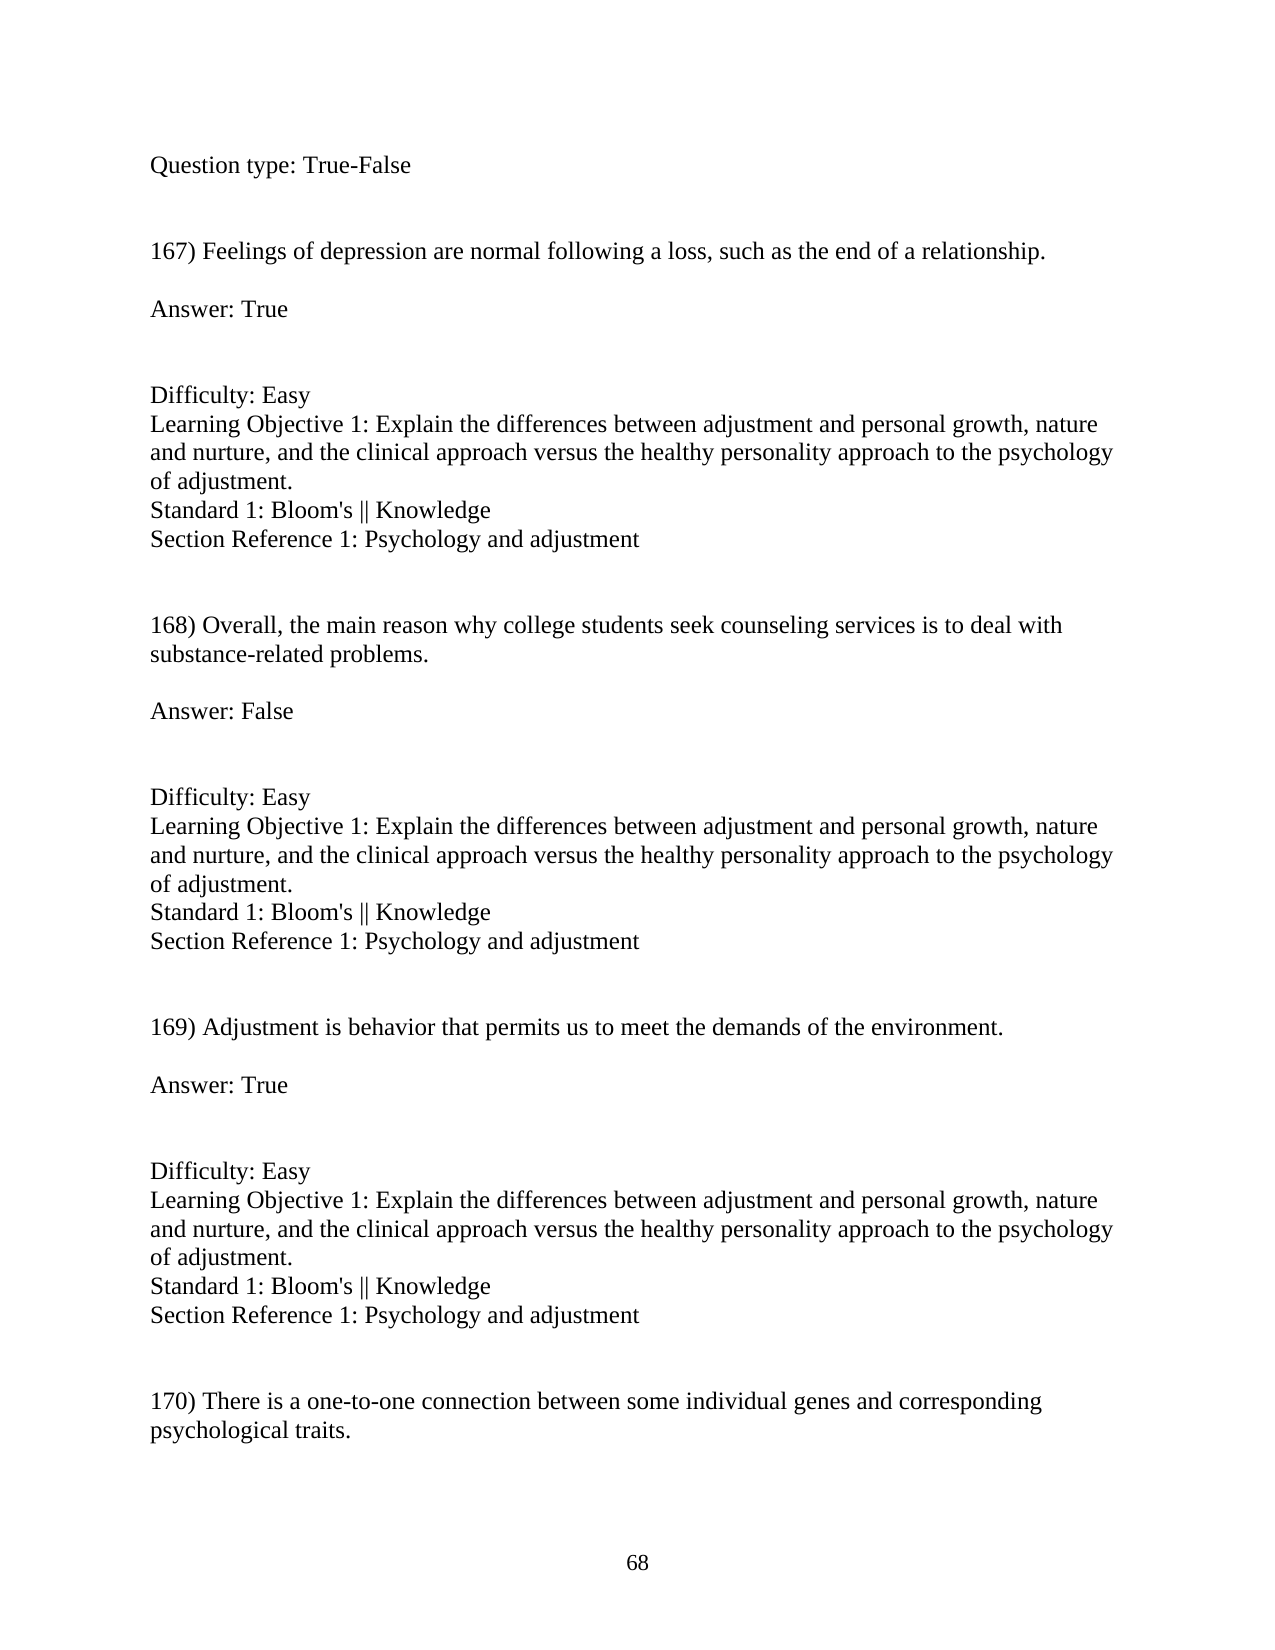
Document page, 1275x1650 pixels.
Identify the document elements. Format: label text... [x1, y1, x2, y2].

text Difficulty: Easy [150, 380, 1125, 409]
text Standard 1: Bloom's || Knowledge [150, 1271, 1125, 1300]
text Answer: True [150, 1070, 1125, 1099]
text Standard 1: Bloom's || Knowledge [150, 897, 1125, 926]
text Standard 1: Bloom's || Knowledge [150, 495, 1125, 524]
text Section Reference 1: Psychology and adjustment [150, 926, 1125, 955]
text 167) Feelings of depression are normal following a loss, such as the end of a relationship. [150, 236, 1125, 265]
text Section Reference 1: Psychology and adjustment [150, 1300, 1125, 1329]
text Answer: False [150, 696, 1125, 725]
text Answer: True [150, 294, 1125, 322]
text Section Reference 1: Psychology and adjustment [150, 524, 1125, 552]
text 170) There is a one-to-one connection between some individual genes and corresponding psychological traits. [150, 1386, 1125, 1444]
text Difficulty: Easy [150, 1156, 1125, 1185]
text 168) Overall, the main reason why college students seek counseling services is to deal with substance-related problems. [150, 610, 1125, 667]
text Question type: True-False [150, 150, 1125, 179]
text 169) Adjustment is behavior that permits us to meet the demands of the environment. [150, 1012, 1125, 1041]
text Difficulty: Easy [150, 782, 1125, 811]
